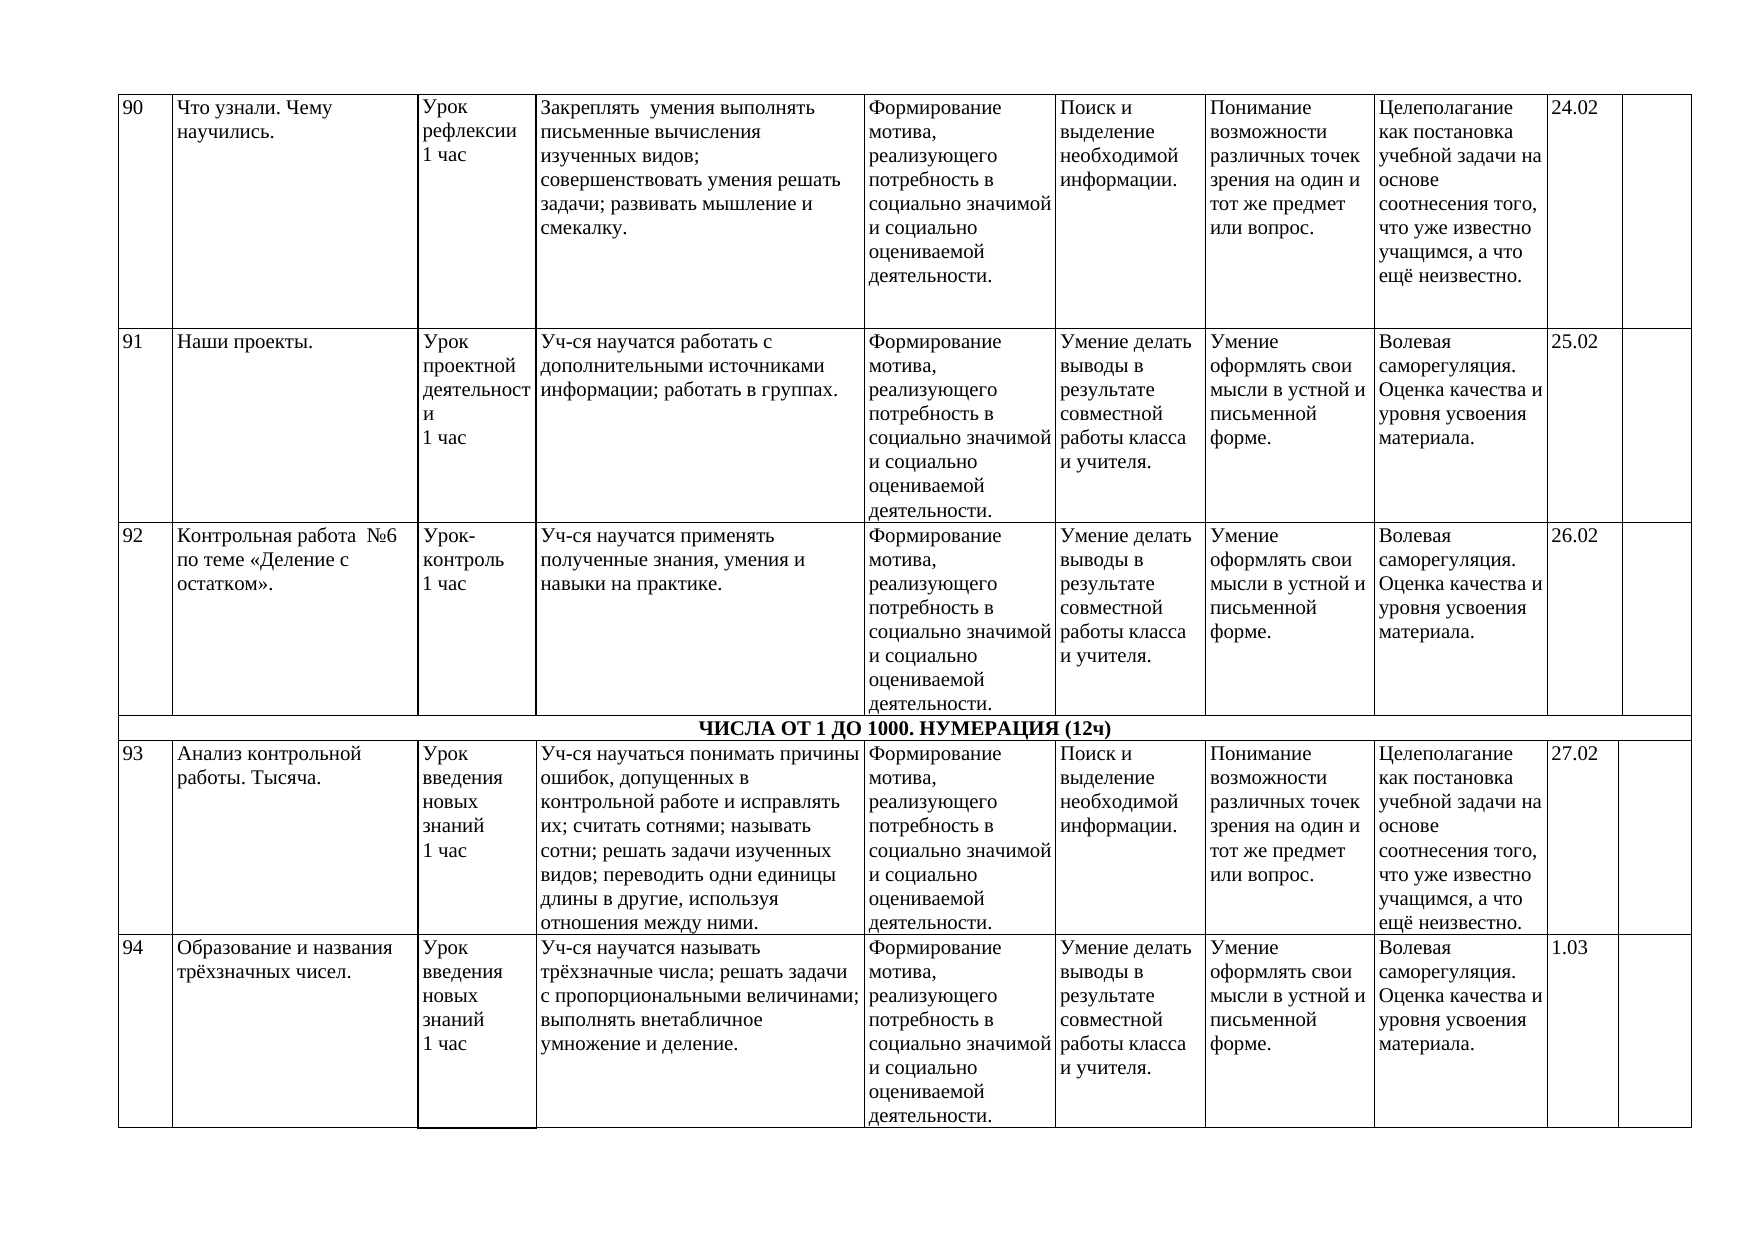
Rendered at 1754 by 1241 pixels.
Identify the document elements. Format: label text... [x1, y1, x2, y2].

table_cell Умение оформлять свои мысли в устной и письменной форме. [1206, 523, 1374, 715]
table_cell 25.02 [1548, 329, 1622, 522]
table_cell Умение делать выводы в результате совместной работы класса и учителя. [1056, 523, 1205, 715]
table_cell 91 [119, 329, 172, 522]
table_cell 92 [119, 523, 172, 715]
table_cell Урок проектной деятельности 1 час [419, 329, 535, 522]
table_cell Волевая саморегуляция. Оценка качества и уровня усвоения материала. [1375, 329, 1547, 522]
table_cell Закреплять умения выполнять письменные вычисления изученных видов; совершенствовать умения решать задачи; развивать мышление и смекалку. [537, 95, 864, 328]
table_cell 94 [119, 935, 172, 1127]
table_cell Что узнали. Чему научились. [173, 95, 417, 328]
table_cell Урок введения новых знаний 1 час [419, 741, 536, 934]
table_cell Контрольная работа №6 по теме «Деление с остатком». [173, 523, 417, 715]
table_cell [1619, 741, 1691, 934]
table_cell Волевая саморегуляция. Оценка качества и уровня усвоения материала. [1375, 935, 1547, 1127]
table_cell [1623, 95, 1691, 328]
table_cell Целеполагание как постановка учебной задачи на основе соотнесения того, что уже известно учащимся, а что ещё неизвестно. [1375, 741, 1547, 934]
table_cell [419, 935, 536, 1127]
table_cell Умение делать выводы в результате совместной работы класса и учителя. [1056, 935, 1205, 1127]
table_cell Формирование мотива, реализующего потребность в социально значимой и социально оцениваемой деятельности. [865, 523, 1055, 715]
table_cell Формирование мотива, реализующего потребность в социально значимой и социально оцениваемой деятельности. [865, 329, 1055, 522]
table_cell 24.02 [1548, 95, 1622, 328]
table_cell Анализ контрольной работы. Тысяча. [173, 741, 417, 934]
table_cell Формирование мотива, реализующего потребность в социально значимой и социально оцениваемой деятельности. [865, 95, 1055, 328]
table_cell Волевая саморегуляция. Оценка качества и уровня усвоения материала. [1375, 523, 1547, 715]
table_cell Поиск и выделение необходимой информации. [1056, 95, 1205, 328]
table_cell 27.02 [1548, 741, 1618, 934]
table_cell Умение оформлять свои мысли в устной и письменной форме. [1206, 329, 1374, 522]
table_cell ЧИСЛА ОТ 1 ДО 1000. НУМЕРАЦИЯ (12ч) [119, 716, 1691, 740]
table_cell Формирование мотива, реализующего потребность в социально значимой и социально оцениваемой деятельности. [865, 741, 1055, 934]
table_cell [1619, 935, 1691, 1127]
table_cell Образование и названия трёхзначных чисел. [173, 935, 417, 1127]
table_cell Уч-ся научатся называть трёхзначные числа; решать задачи с пропорциональными величинами; выполнять внетабличное умножение и деление. [537, 935, 864, 1127]
table_cell Умение делать выводы в результате совместной работы класса и учителя. [1056, 329, 1205, 522]
table_cell Урок рефлексии 1 час [419, 95, 535, 328]
table_cell Целеполагание как постановка учебной задачи на основе соотнесения того, что уже известно учащимся, а что ещё неизвестно. [1375, 95, 1547, 328]
table_cell Наши проекты. [173, 329, 417, 522]
table_cell Урок-контроль 1 час [419, 523, 535, 715]
table_cell [1623, 329, 1691, 522]
table_cell Уч-ся научатся работать с дополнительными источниками информации; работать в группах. [537, 329, 864, 522]
table_cell 93 [119, 741, 172, 934]
table_cell Уч-ся научатся применять полученные знания, умения и навыки на практике. [537, 523, 864, 715]
table_cell Понимание возможности различных точек зрения на один и тот же предмет или вопрос. [1206, 95, 1374, 328]
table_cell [865, 935, 1055, 1127]
table_cell [1623, 523, 1691, 715]
table_cell Уч-ся научаться понимать причины ошибок, допущенных в контрольной работе и исправлять их; считать сотнями; называть сотни; решать задачи изученных видов; переводить одни единицы длины в другие, используя отношения между ними. [537, 741, 864, 934]
table_cell Поиск и выделение необходимой информации. [1056, 741, 1205, 934]
table_cell Умение оформлять свои мысли в устной и письменной форме. [1206, 935, 1374, 1127]
table_cell 26.02 [1548, 523, 1622, 715]
table_cell 90 [119, 95, 172, 328]
table_cell Понимание возможности различных точек зрения на один и тот же предмет или вопрос. [1206, 741, 1374, 934]
table_cell 1.03 [1548, 935, 1618, 1127]
